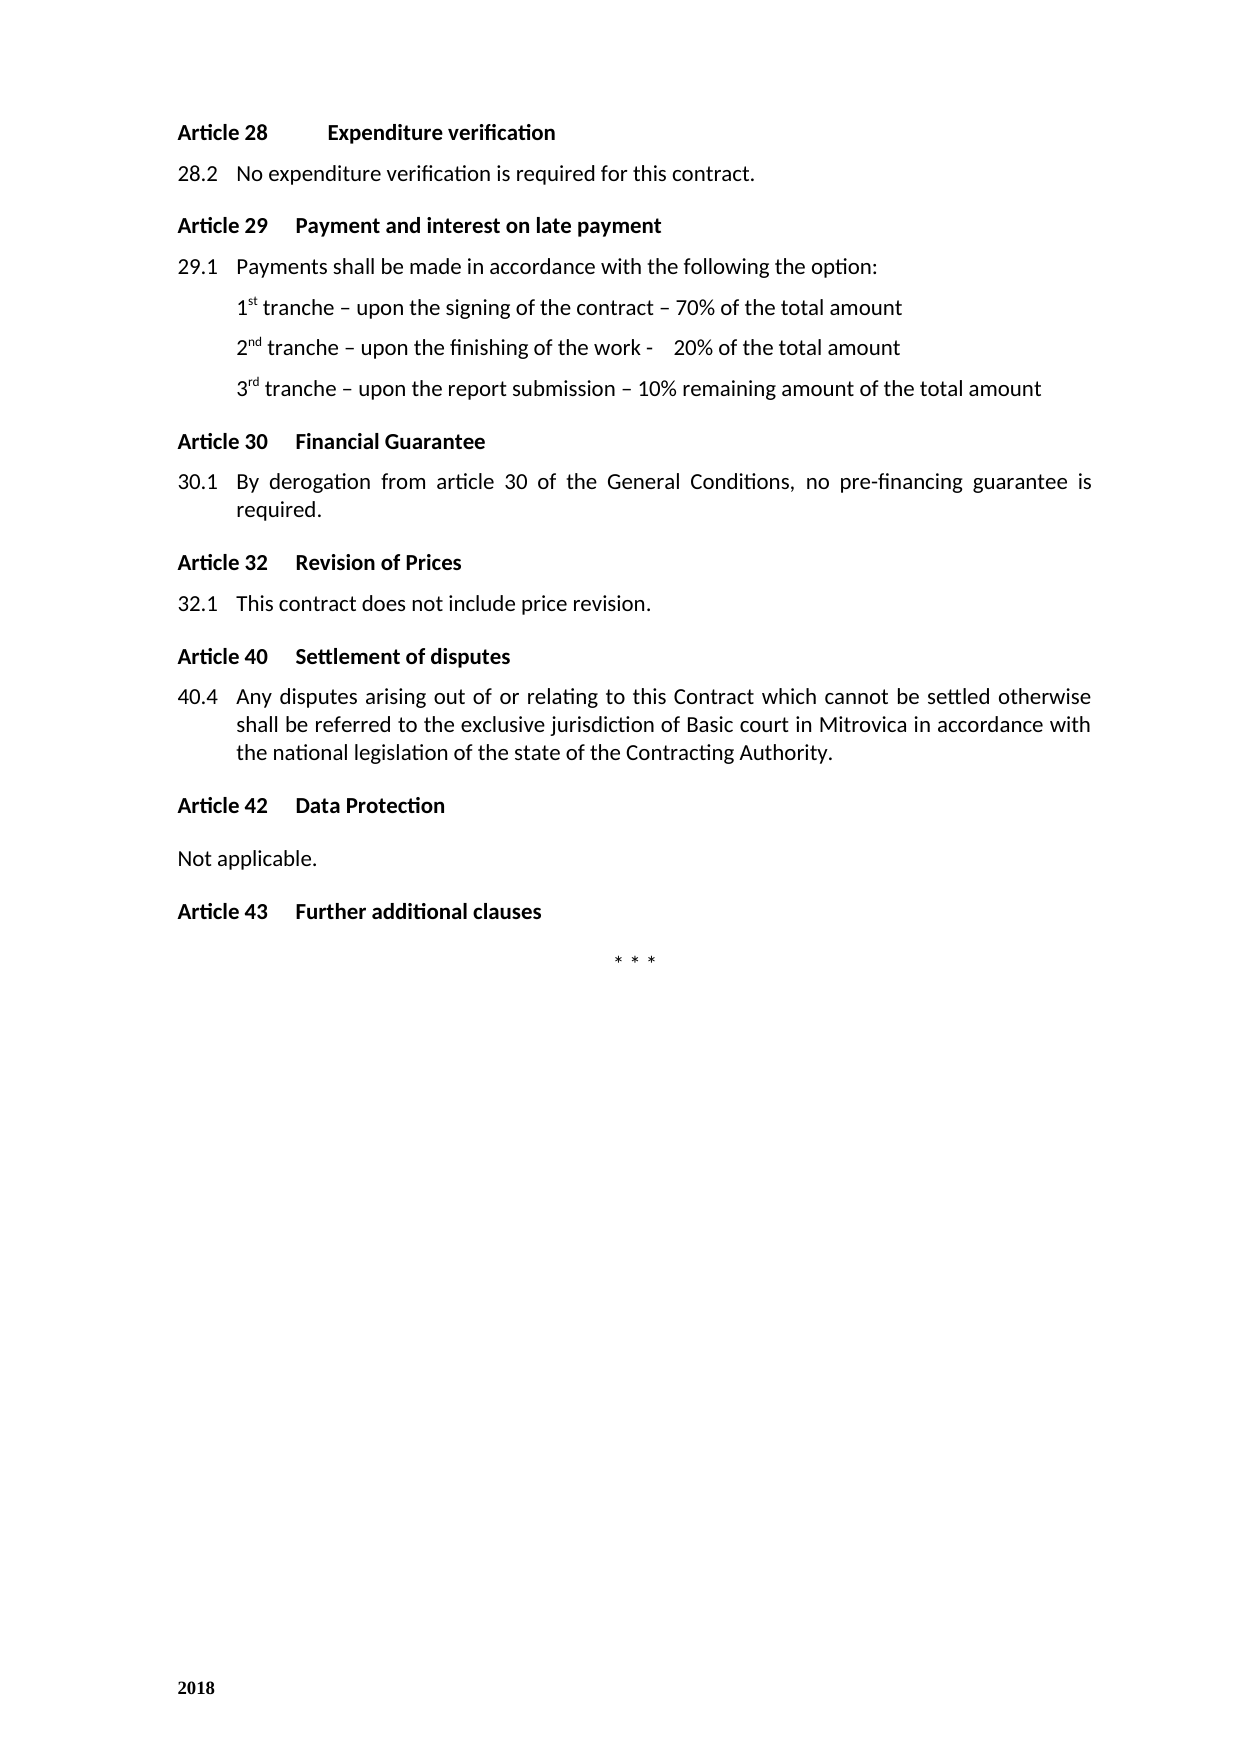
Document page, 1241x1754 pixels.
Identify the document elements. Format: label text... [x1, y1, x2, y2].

text 40.4 Any disputes arising out of or relating to this Contract which cannot be settled otherwise shall be referred to the exclusive jurisdiction of Basic court in Mitrovica in accordance with the national legislation of the state of the Contracting Authority. [177, 682, 1092, 766]
text Article 29 Payment and interest on late payment [177, 212, 1092, 240]
list 28.2 No expenditure verification is required for this contract. [177, 159, 1092, 187]
text Article 40 Settlement of disputes [177, 642, 1092, 670]
text 3rd tranche – upon the report submission – 10% remaining amount of the total amount [236, 374, 1092, 402]
text 30.1 By derogation from article 30 of the General Conditions, no pre-financing guarantee is required. [177, 467, 1092, 523]
text 29.1 Payments shall be made in accordance with the following the option: [177, 252, 1092, 280]
text 32.1 This contract does not include price revision. [177, 589, 1092, 617]
text Not applicable. [177, 844, 1092, 872]
list Article 28 Expenditure verification [177, 118, 1092, 146]
text * * * [177, 951, 1092, 978]
text Article 32 Revision of Prices [177, 548, 1092, 576]
text Article 43 Further additional clauses [177, 897, 1092, 926]
text Article 30 Financial Guarantee [177, 427, 1092, 455]
text Article 42 Data Protection [177, 791, 1092, 819]
text 1st tranche – upon the signing of the contract – 70% of the total amount [236, 293, 1092, 321]
text 2nd tranche – upon the finishing of the work - 20% of the total amount [236, 333, 1092, 361]
